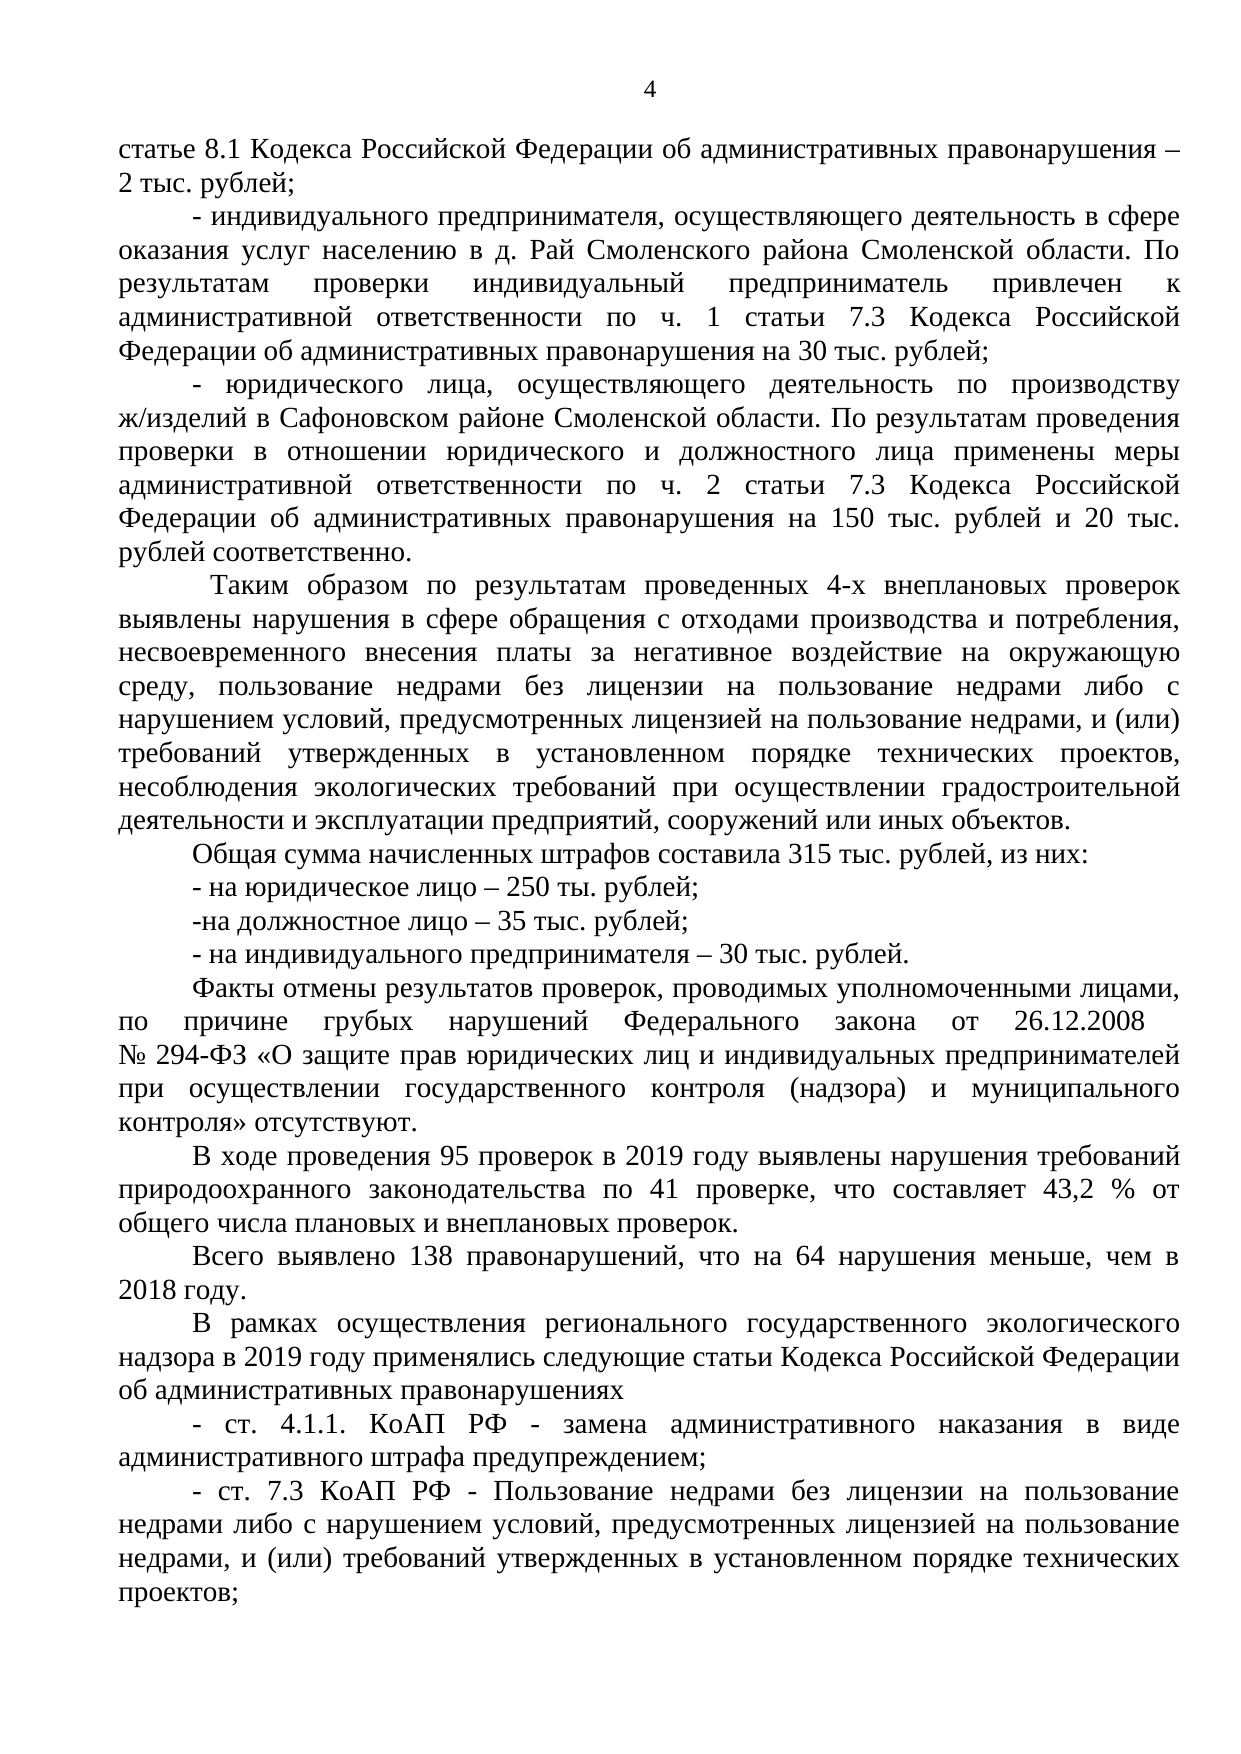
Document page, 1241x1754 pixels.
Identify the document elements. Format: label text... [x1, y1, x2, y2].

text - на юридическое лицо – 250 ты. рублей; [118, 869, 1181, 903]
text - ст. 4.1.1. КоАП РФ - замена административного наказания в виде административного штрафа предупреждением; [118, 1406, 1181, 1473]
text - юридического лица, осуществляющего деятельность по производству ж/изделий в Сафоновском районе Смоленской области. По результатам проведения проверки в отношении юридического и должностного лица применены меры административной ответственности по ч. 2 статьи 7.3 Кодекса Российской Федерации об административных правонарушения на 150 тыс. рублей и 20 тыс. рублей соответственно. [118, 366, 1181, 567]
text В рамках осуществления регионального государственного экологического надзора в 2019 году применялись следующие статьи Кодекса Российской Федерации об административных правонарушениях [118, 1305, 1181, 1406]
text Всего выявлено 138 правонарушений, что на 64 нарушения меньше, чем в 2018 году. [118, 1238, 1181, 1305]
text Общая сумма начисленных штрафов составила 315 тыс. рублей, из них: [118, 836, 1181, 869]
text Таким образом по результатам проведенных 4-х внеплановых проверок выявлены нарушения в сфере обращения с отходами производства и потребления, несвоевременного внесения платы за негативное воздействие на окружающую среду, пользование недрами без лицензии на пользование недрами либо с нарушением условий, предусмотренных лицензией на пользование недрами, и (или) требований утвержденных в установленном порядке технических проектов, несоблюдения экологических требований при осуществлении градостроительной деятельности и эксплуатации предприятий, сооружений или иных объектов. [118, 567, 1181, 836]
text - индивидуального предпринимателя, осуществляющего деятельность в сфере оказания услуг населению в д. Рай Смоленского района Смоленской области. По результатам проверки индивидуальный предприниматель привлечен к административной ответственности по ч. 1 статьи 7.3 Кодекса Российской Федерации об административных правонарушения на 30 тыс. рублей; [118, 198, 1181, 366]
text - ст. 7.3 КоАП РФ - Пользование недрами без лицензии на пользование недрами либо с нарушением условий, предусмотренных лицензией на пользование недрами, и (или) требований утвержденных в установленном порядке технических проектов; [118, 1473, 1181, 1607]
text - на индивидуального предпринимателя – 30 тыс. рублей. [118, 936, 1181, 970]
text -на должностное лицо – 35 тыс. рублей; [118, 903, 1181, 936]
text В ходе проведения 95 проверок в 2019 году выявлены нарушения требований природоохранного законодательства по 41 проверке, что составляет 43,2 % от общего числа плановых и внеплановых проверок. [118, 1138, 1181, 1238]
text Факты отмены результатов проверок, проводимых уполномоченными лицами, по причине грубых нарушений Федерального закона от 26.12.2008 № 294-ФЗ «О защите прав юридических лиц и индивидуальных предпринимателей при осуществлении государственного контроля (надзора) и муниципального контроля» отсутствуют. [118, 970, 1181, 1138]
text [118, 131, 1181, 198]
